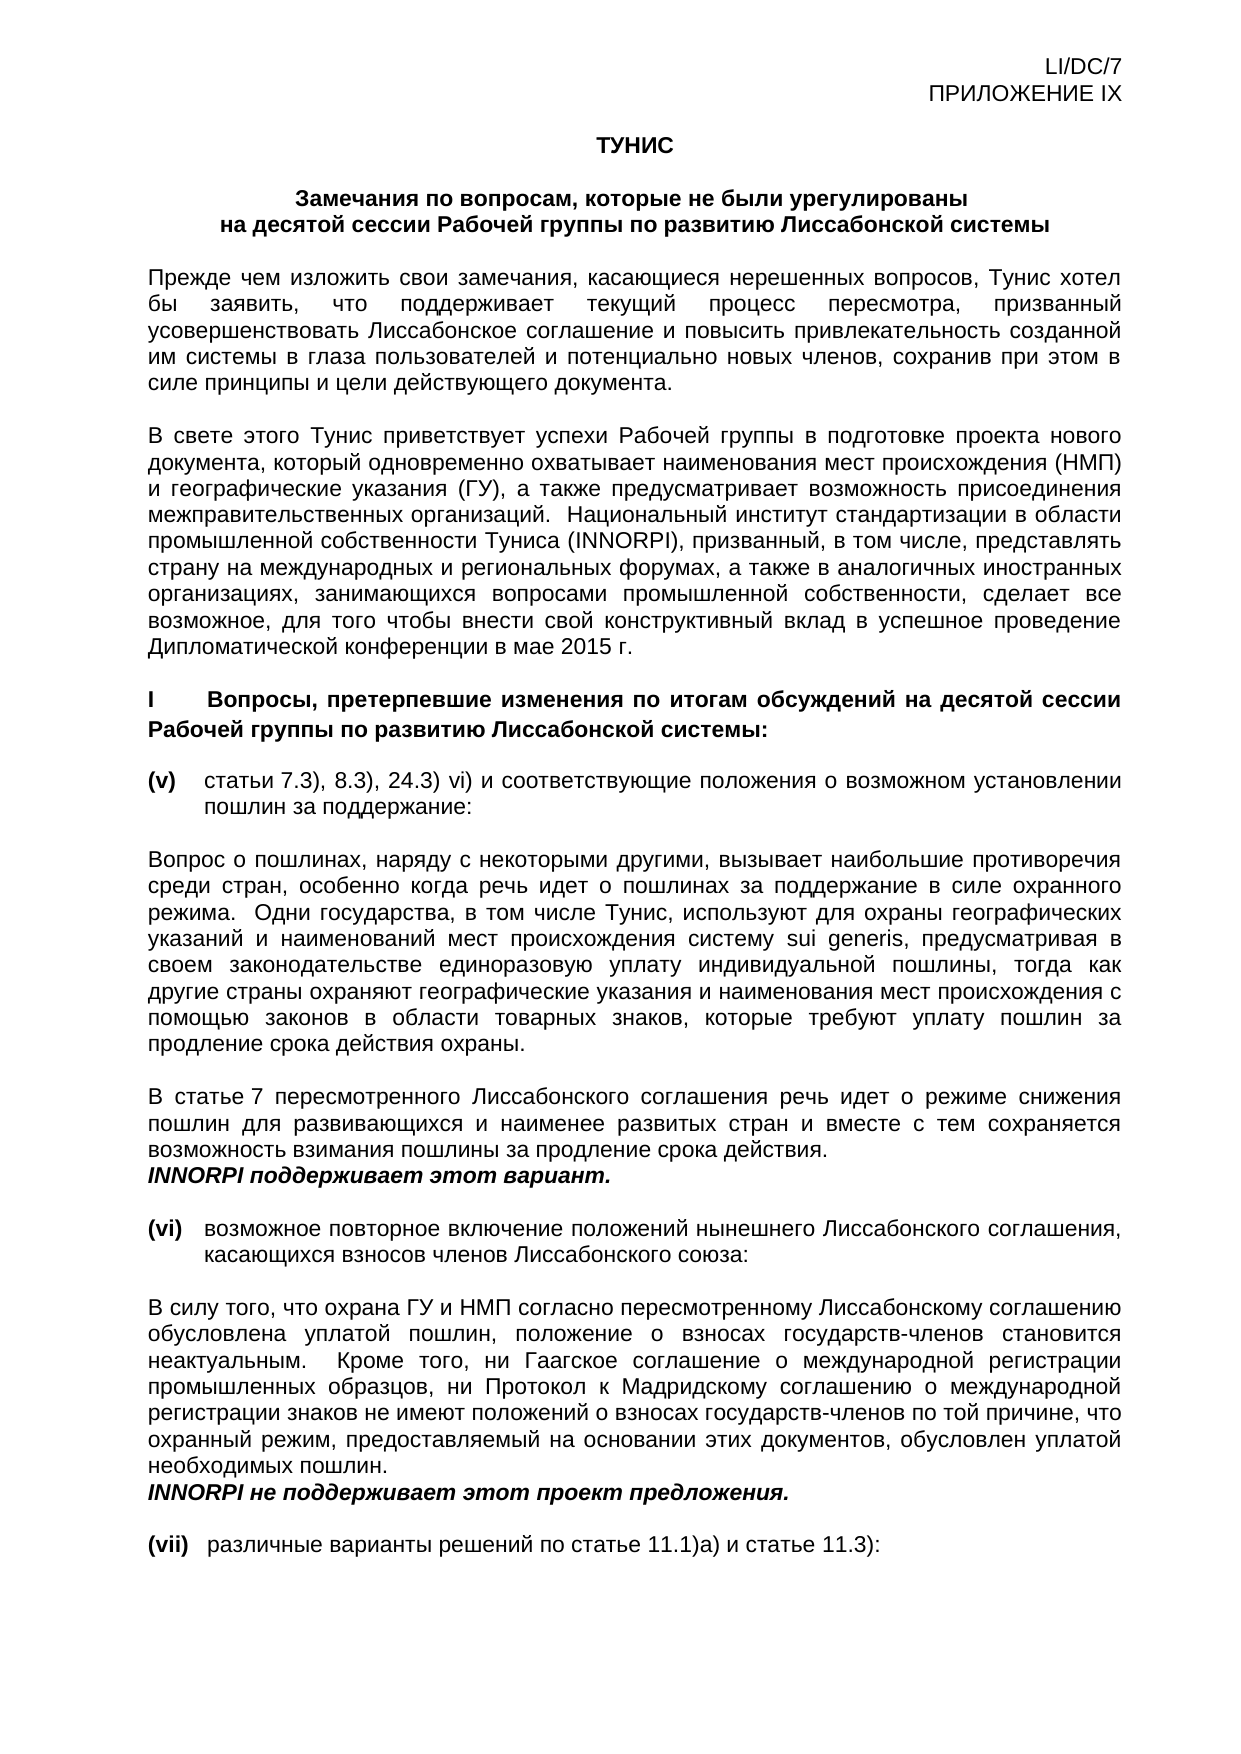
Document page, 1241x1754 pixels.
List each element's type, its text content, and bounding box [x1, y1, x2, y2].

text (vi) возможное повторное включение положений нынешнего Лиссабонского соглашения, касающихся взносов членов Лиссабонского союза: [148, 1215, 1122, 1268]
text В статье 7 пересмотренного Лиссабонского соглашения речь идет о режиме снижения пошлин для развивающихся и наименее развитых стран и вместе с тем сохраняется возможность взимания пошлины за продление срока действия. [148, 1083, 1122, 1162]
text I Вопросы, претерпевшие изменения по итогам обсуждений на десятой сессии Рабочей группы по развитию Лиссабонской системы: [148, 686, 1122, 742]
text В силу того, что охрана ГУ и НМП согласно пересмотренному Лиссабонскому соглашению обусловлена уплатой пошлин, положение о взносах государств-членов становится неактуальным. Кроме того, ни Гаагское соглашение о международной регистрации промышленных образцов, ни Протокол к Мадридскому соглашению о международной регистрации знаков не имеют положений о взносах государств-членов по той причине, что охранный режим, предоставляемый на основании этих документов, обусловлен уплатой необходимых пошлин. [148, 1294, 1122, 1478]
text Прежде чем изложить свои замечания, касающиеся нерешенных вопросов, Тунис хотел бы заявить, что поддерживает текущий процесс пересмотра, призванный усовершенствовать Лиссабонское соглашение и повысить привлекательность созданной им системы в глаза пользователей и потенциально новых членов, сохранив при этом в силе принципы и цели действующего документа. [148, 264, 1122, 396]
text INNORPI не поддерживает этот проект предложения. [148, 1478, 1122, 1505]
text В свете этого Тунис приветствует успехи Рабочей группы в подготовке проекта нового документа, который одновременно охватывает наименования мест происхождения (НМП) и географические указания (ГУ), а также предусматривает возможность присоединения межправительственных организаций. Национальный институт стандартизации в области промышленной собственности Туниса (INNORPI), призванный, в том числе, представлять страну на международных и региональных форумах, а также в аналогичных иностранных организациях, занимающихся вопросами промышленной собственности, сделает все возможное, для того чтобы внести свой конструктивный вклад в успешное проведение Дипломатической конференции в мае 2015 г. [148, 422, 1122, 659]
text (vii) различные варианты решений по статье 11.1)a) и статье 11.3): [148, 1531, 1122, 1557]
text ТУНИС [177, 132, 1093, 158]
text INNORPI поддерживает этот вариант. [148, 1162, 1122, 1188]
text Замечания по вопросам, которые не были урегулированы на десятой сессии Рабочей группы по развитию Лиссабонской системы [177, 185, 1093, 238]
text Вопрос о пошлинах, наряду с некоторыми другими, вызывает наибольшие противоречия среди стран, особенно когда речь идет о пошлинах за поддержание в силе охранного режима. Одни государства, в том числе Тунис, используют для охраны географических указаний и наименований мест происхождения систему sui generis, предусматривая в своем законодательстве единоразовую уплату индивидуальной пошлины, тогда как другие страны охраняют географические указания и наименования мест происхождения с помощью законов в области товарных знаков, которые требуют уплату пошлин за продление срока действия охраны. [148, 846, 1122, 1057]
text (v) статьи 7.3), 8.3), 24.3) vi) и соответствующие положения о возможном установлении пошлин за поддержание: [148, 767, 1122, 819]
